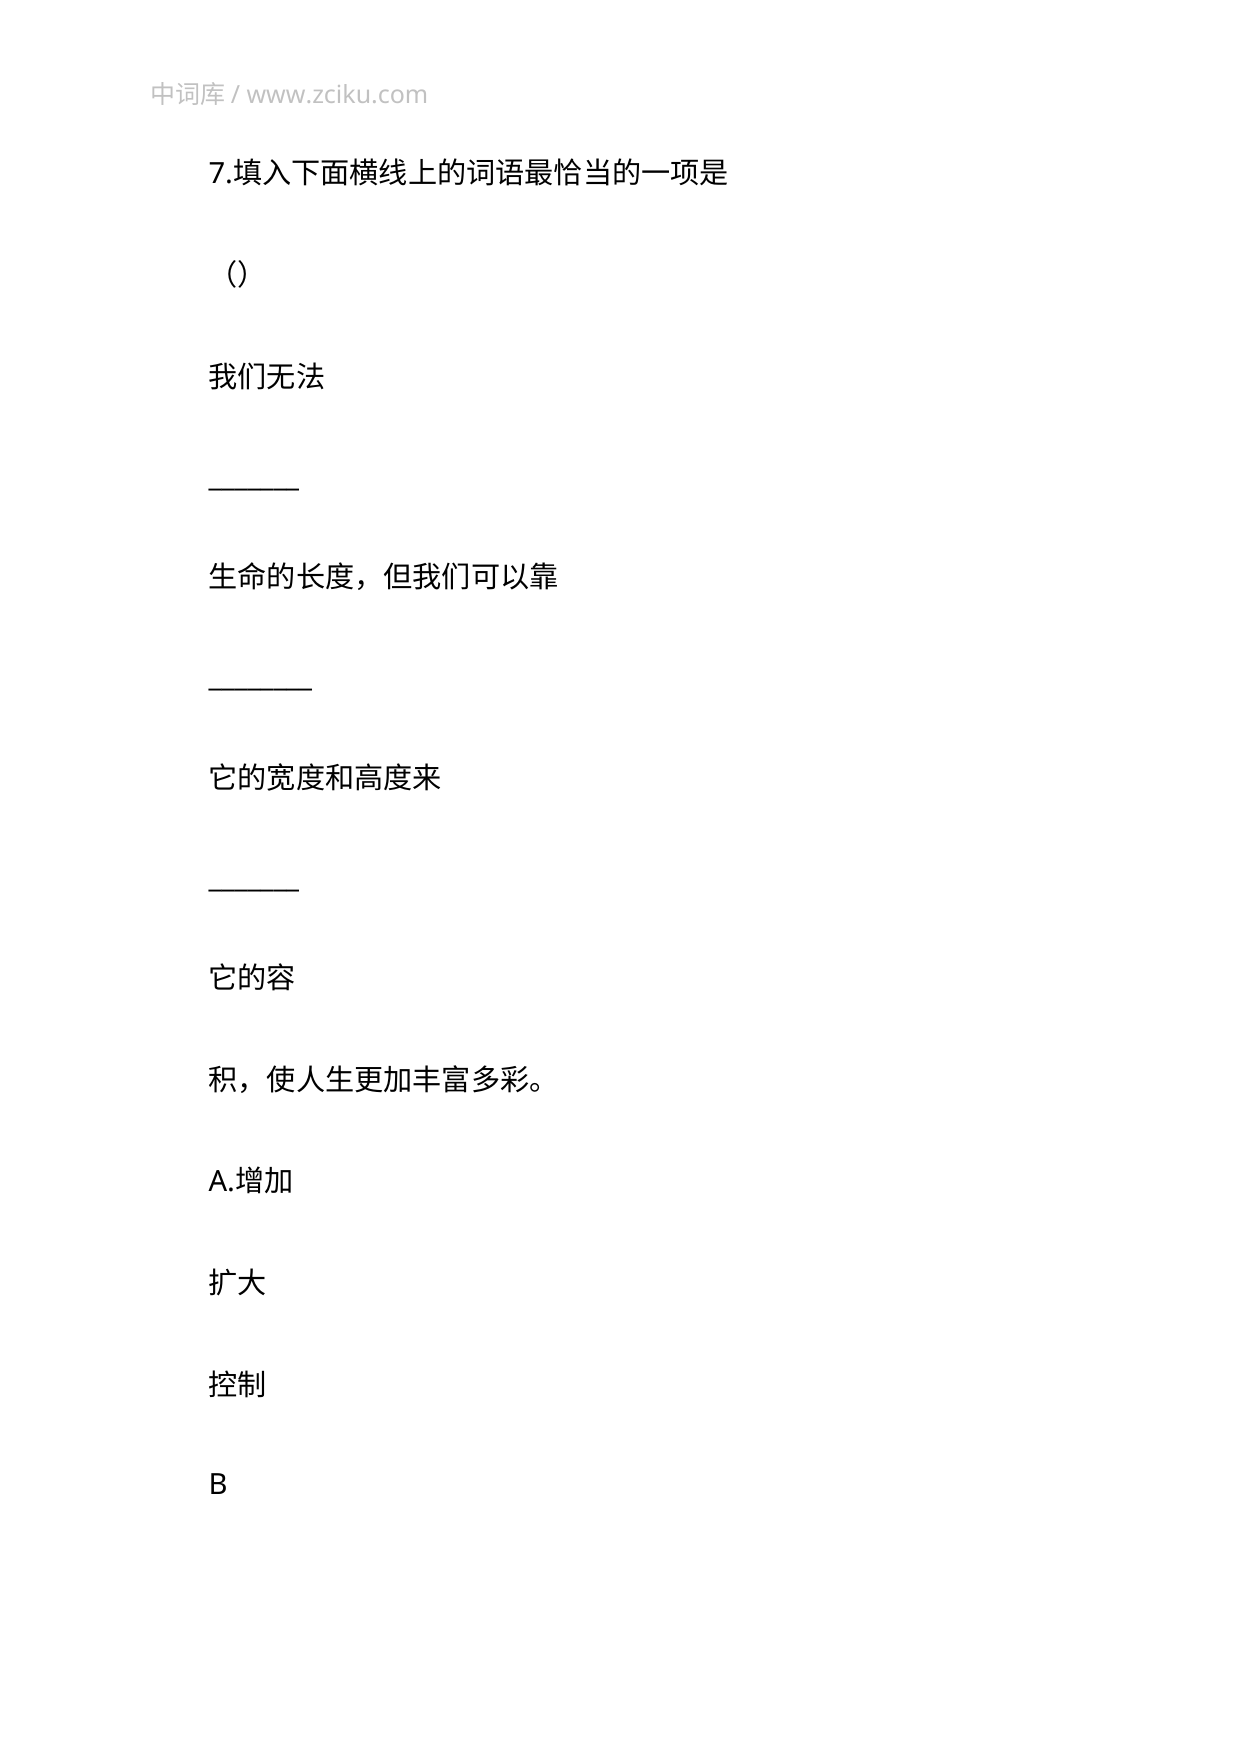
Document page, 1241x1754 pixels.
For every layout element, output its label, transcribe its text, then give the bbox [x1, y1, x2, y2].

text ________ [150, 656, 1090, 695]
text 它的宽度和高度来 [150, 754, 1090, 796]
text 扩大 [150, 1260, 1090, 1302]
text 7.填入下面横线上的词语最恰当的一项是 [150, 150, 1090, 192]
text 积，使人生更加丰富多彩。 [150, 1056, 1090, 1098]
text B [150, 1463, 1090, 1503]
text 它的容 [150, 954, 1090, 997]
text 我们无法 [150, 354, 1090, 396]
text A.增加 [150, 1158, 1090, 1200]
text _______ [150, 456, 1090, 495]
text （） [150, 252, 1090, 294]
text 控制 [150, 1362, 1090, 1404]
text 生命的长度，但我们可以靠 [150, 554, 1090, 596]
text _______ [150, 856, 1090, 896]
